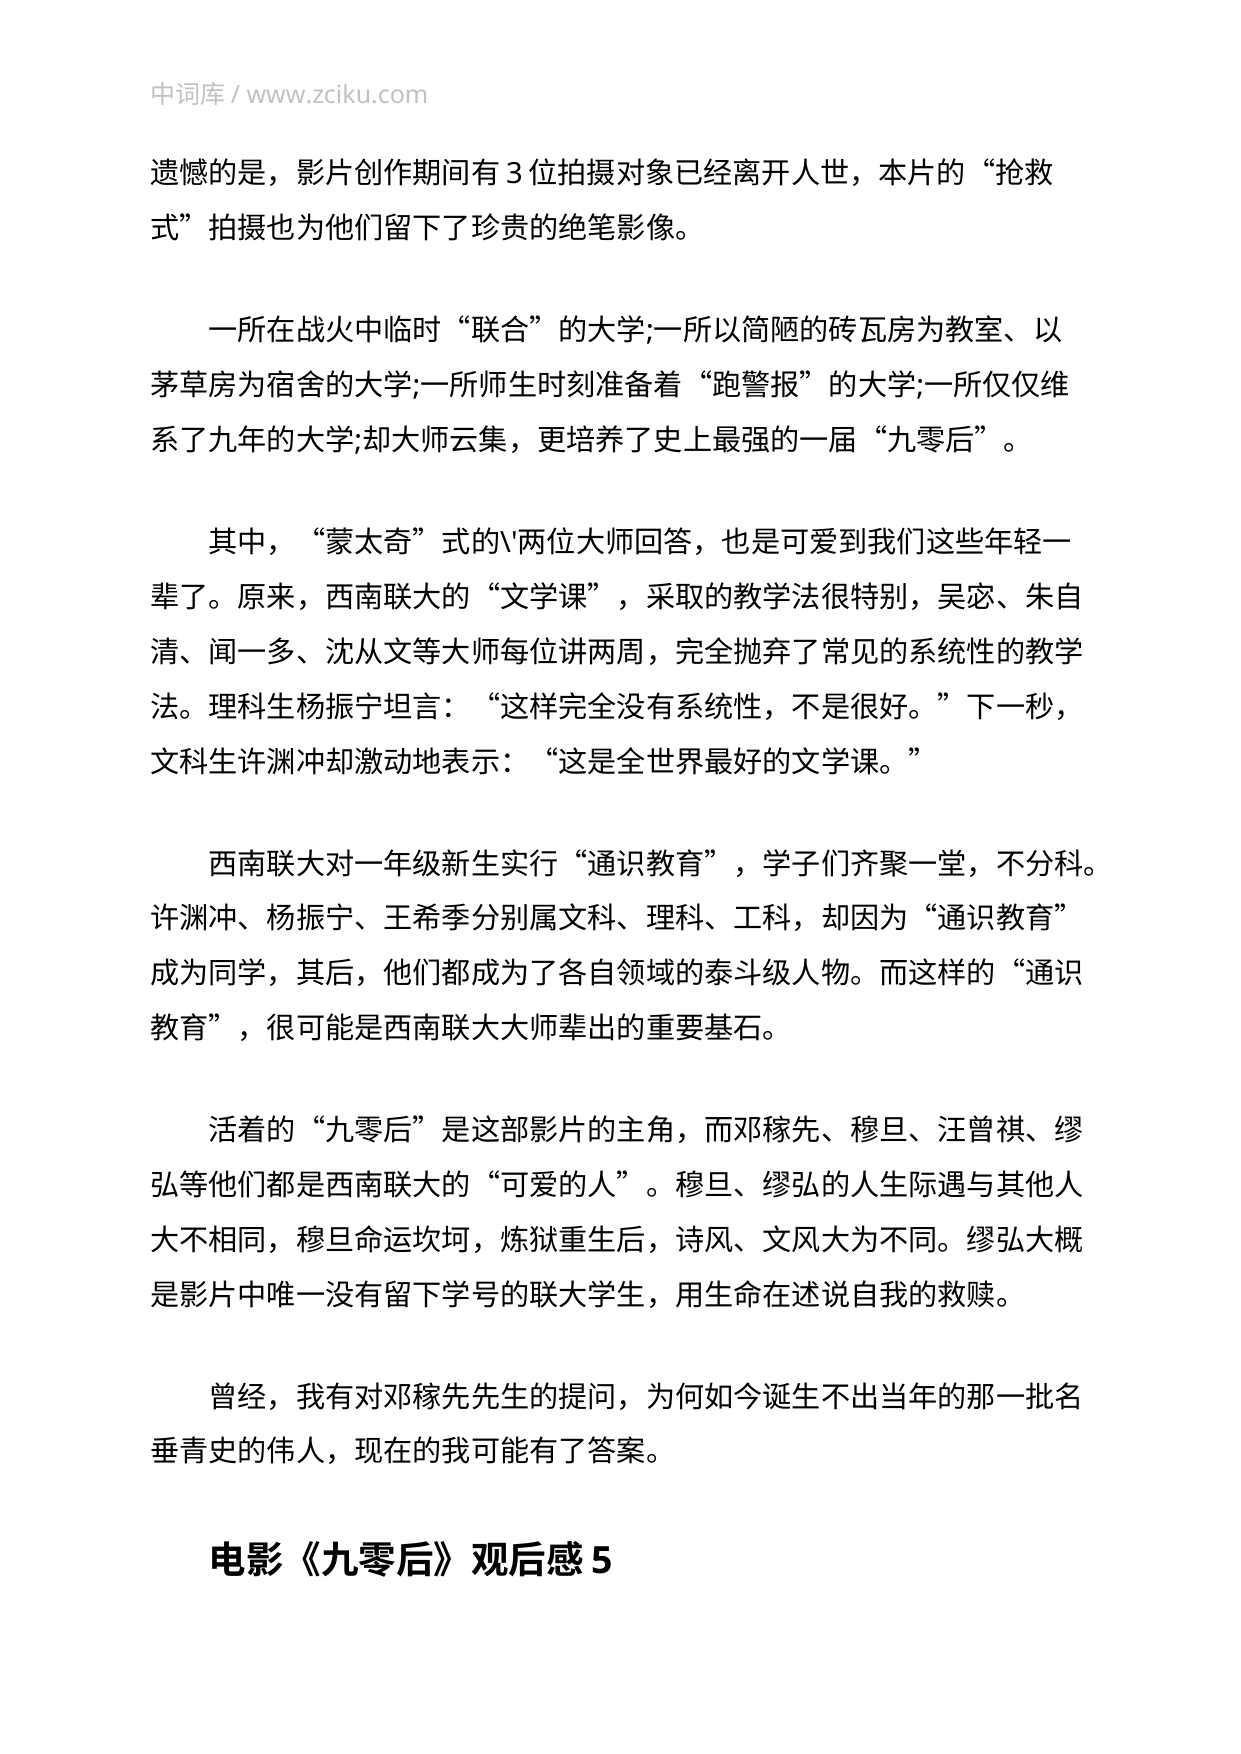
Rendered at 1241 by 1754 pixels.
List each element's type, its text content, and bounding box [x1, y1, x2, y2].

text 电影《九零后》观后感5 [150, 1530, 1090, 1584]
text 一所在战火中临时“联合”的大学;一所以简陋的砖瓦房为教室、以茅草房为宿舍的大学;一所师生时刻准备着“跑警报”的大学;一所仅仅维系了九年的大学;却大师云集，更培养了史上最强的一届“九零后”。 [150, 307, 1090, 459]
text 曾经，我有对邓稼先先生的提问，为何如今诞生不出当年的那一批名垂青史的伟人，现在的我可能有了答案。 [150, 1373, 1090, 1470]
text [150, 150, 1090, 247]
text 其中，“蒙太奇”式的\'两位大师回答，也是可爱到我们这些年轻一辈了。原来，西南联大的“文学课”，采取的教学法很特别，吴宓、朱自清、闻一多、沈从文等大师每位讲两周，完全抛弃了常见的系统性的教学法。理科生杨振宁坦言：“这样完全没有系统性，不是很好。”下一秒，文科生许渊冲却激动地表示：“这是全世界最好的文学课。” [150, 519, 1090, 781]
text 西南联大对一年级新生实行“通识教育”，学子们齐聚一堂，不分科。许渊冲、杨振宁、王希季分别属文科、理科、工科，却因为“通识教育”成为同学，其后，他们都成为了各自领域的泰斗级人物。而这样的“通识教育”，很可能是西南联大大师辈出的重要基石。 [150, 840, 1090, 1047]
text 活着的“九零后”是这部影片的主角，而邓稼先、穆旦、汪曾祺、缪弘等他们都是西南联大的“可爱的人”。穆旦、缪弘的人生际遇与其他人大不相同，穆旦命运坎坷，炼狱重生后，诗风、文风大为不同。缪弘大概是影片中唯一没有留下学号的联大学生，用生命在述说自我的救赎。 [150, 1107, 1090, 1314]
